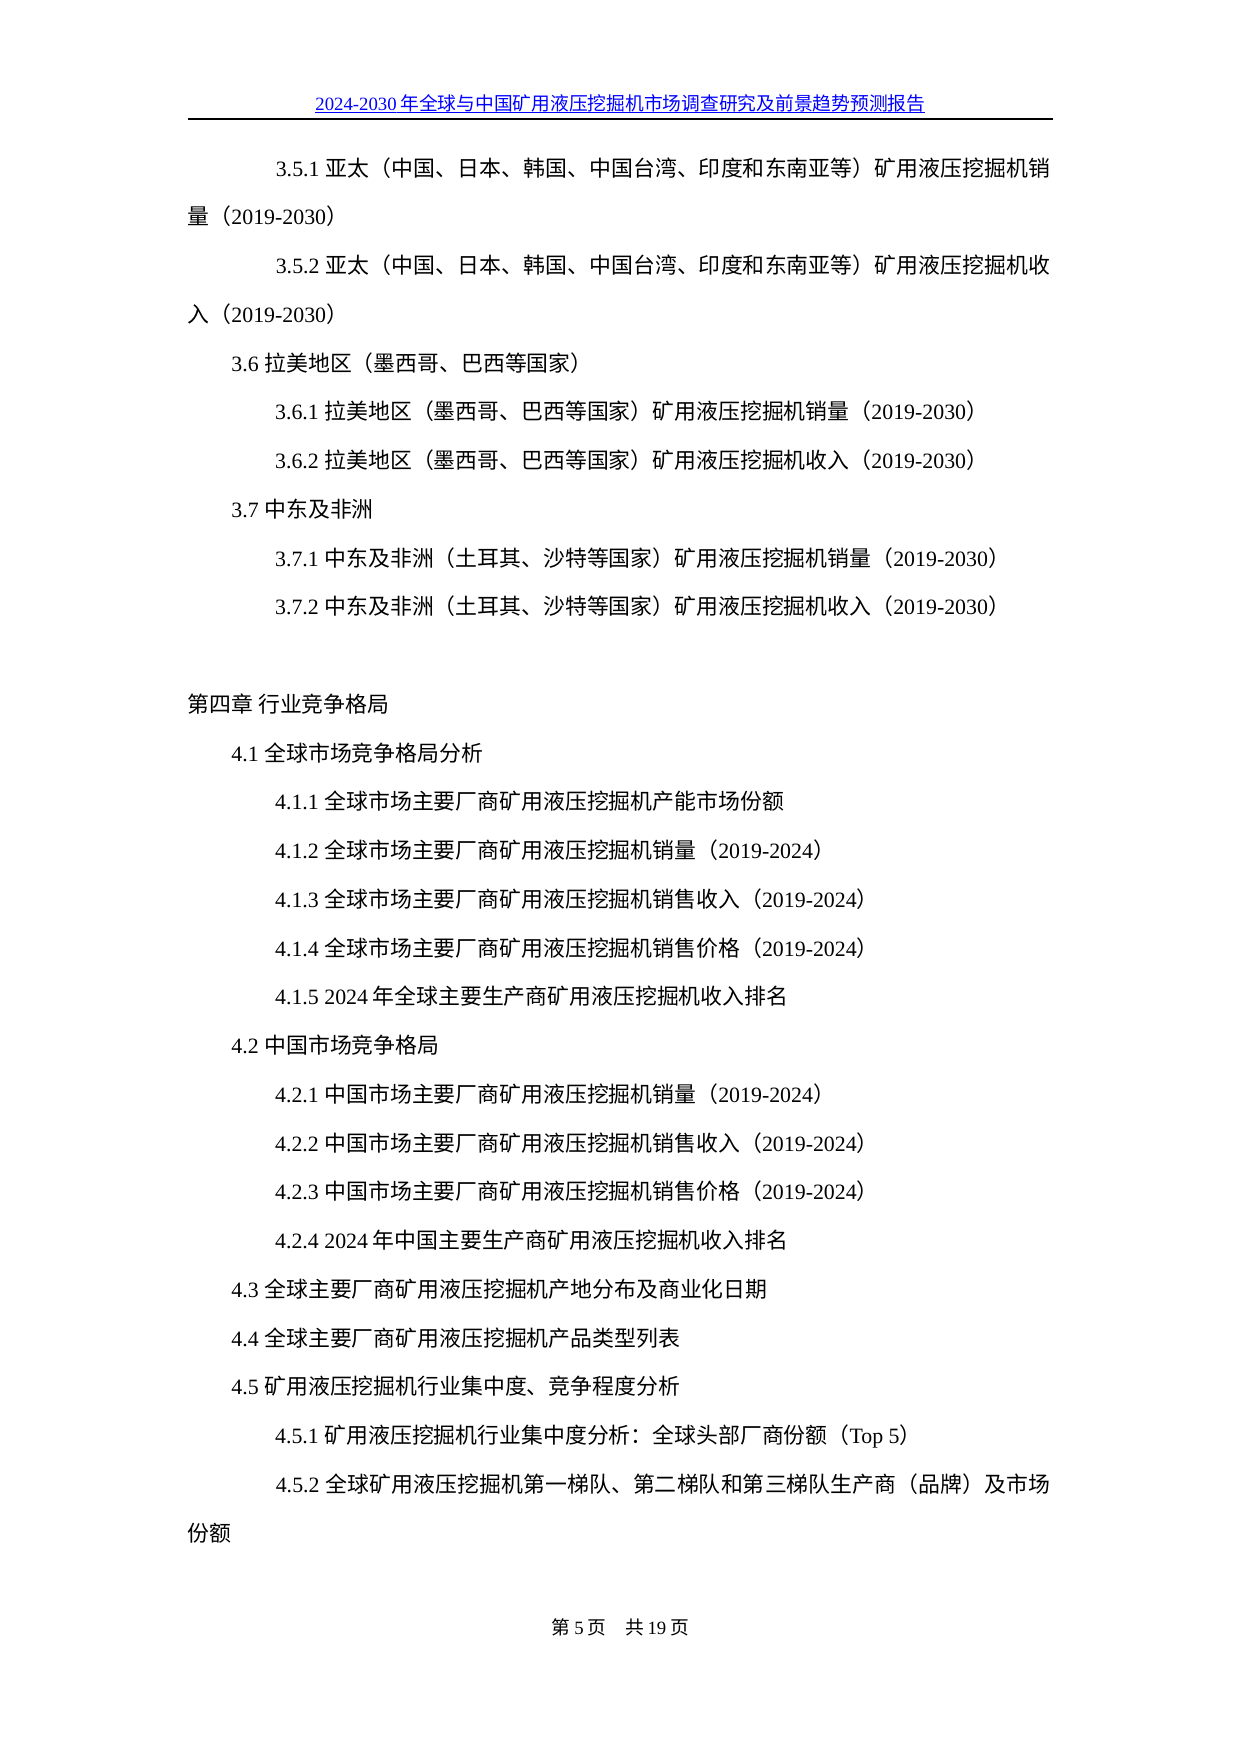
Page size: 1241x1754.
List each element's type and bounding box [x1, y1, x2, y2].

text [187, 150, 1053, 1548]
